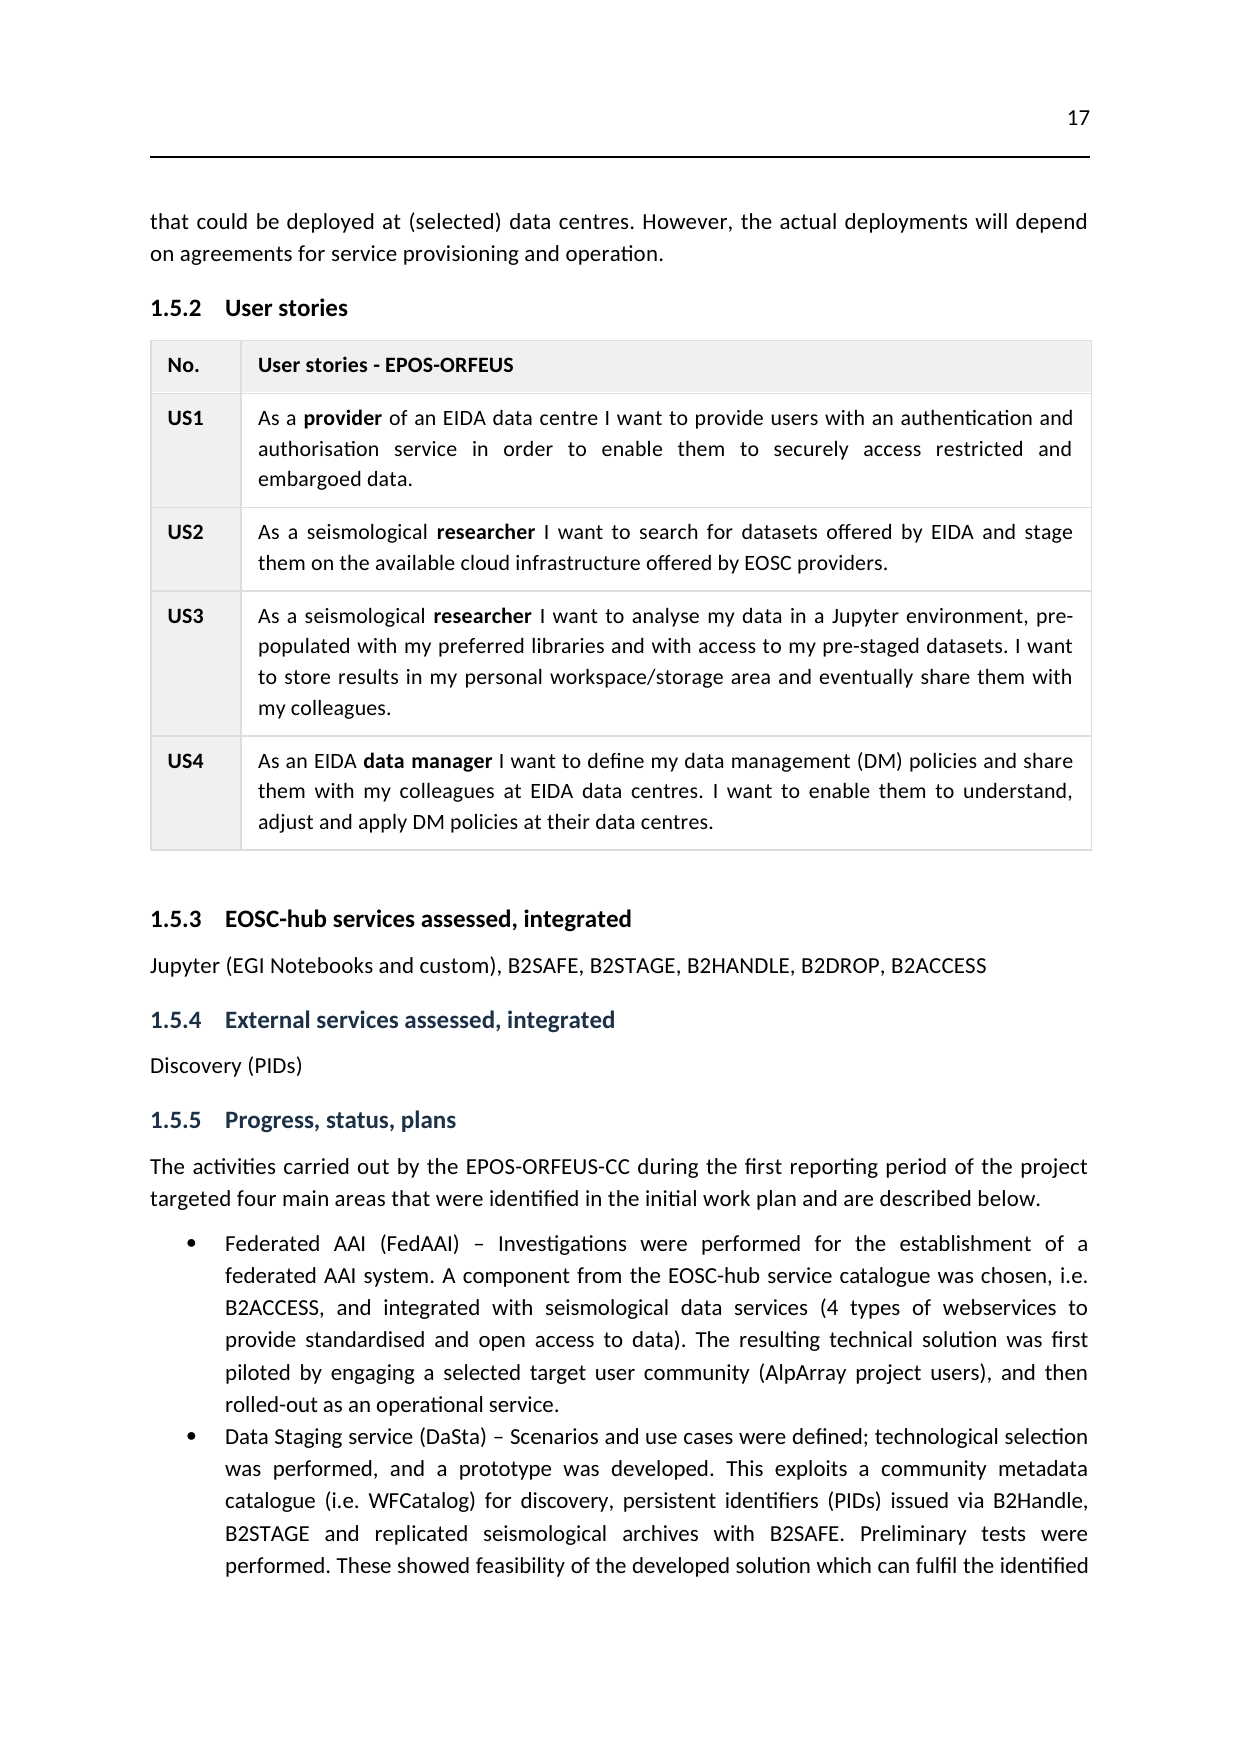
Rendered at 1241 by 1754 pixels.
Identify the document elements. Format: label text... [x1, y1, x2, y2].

table_cell US4 [152, 737, 240, 849]
text Discovery (PIDs) [150, 1052, 1090, 1080]
table_cell As an EIDA data manager I want to define my data management (DM) policies and share them with my colleagues at EIDA data centres. I want to enable them to understand, adjust and apply DM policies at their data centres. [242, 737, 1091, 849]
subtitle External services assessed, integrated [150, 1004, 1090, 1035]
table_header User stories - EPOS-ORFEUS [242, 341, 1091, 392]
subtitle User stories [150, 292, 1090, 322]
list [187, 1422, 1090, 1579]
table_cell As a seismological researcher I want to search for datasets offered by EIDA and stage them on the available cloud infrastructure offered by EOSC providers. [242, 508, 1091, 590]
table_cell As a provider of an EIDA data centre I want to provide users with an authentication and authorisation service in order to enable them to securely access restricted and embargoed data. [242, 394, 1091, 507]
table_header No. [152, 341, 240, 392]
table_cell US3 [152, 592, 240, 735]
table_cell US2 [152, 508, 240, 590]
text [150, 207, 1090, 267]
text Jupyter (EGI Notebooks and custom), B2SAFE, B2STAGE, B2HANDLE, B2DROP, B2ACCESS [150, 951, 1090, 979]
subtitle EOSC-hub services assessed, integrated [150, 904, 1090, 934]
table_cell US1 [152, 394, 240, 507]
table_cell As a seismological researcher I want to analyse my data in a Jupyter environment, pre-populated with my preferred libraries and with access to my pre-staged datasets. I want to store results in my personal workspace/storage area and eventually share them with my colleagues. [242, 592, 1091, 735]
list Federated AAI (FedAAI) – Investigations were performed for the establishment of a federated AAI system. A component from the EOSC-hub service catalogue was chosen, i.e. B2ACCESS, and integrated with seismological data services (4 types of webservices to provide standardised and open access to data). The resulting technical solution was first piloted by engaging a selected target user community (AlpArray project users), and then rolled-out as an operational service. [187, 1229, 1090, 1418]
subtitle Progress, status, plans [150, 1105, 1090, 1135]
text The activities carried out by the EPOS-ORFEUS-CC during the first reporting period of the project targeted four main areas that were identified in the initial work plan and are described below. [150, 1152, 1090, 1212]
